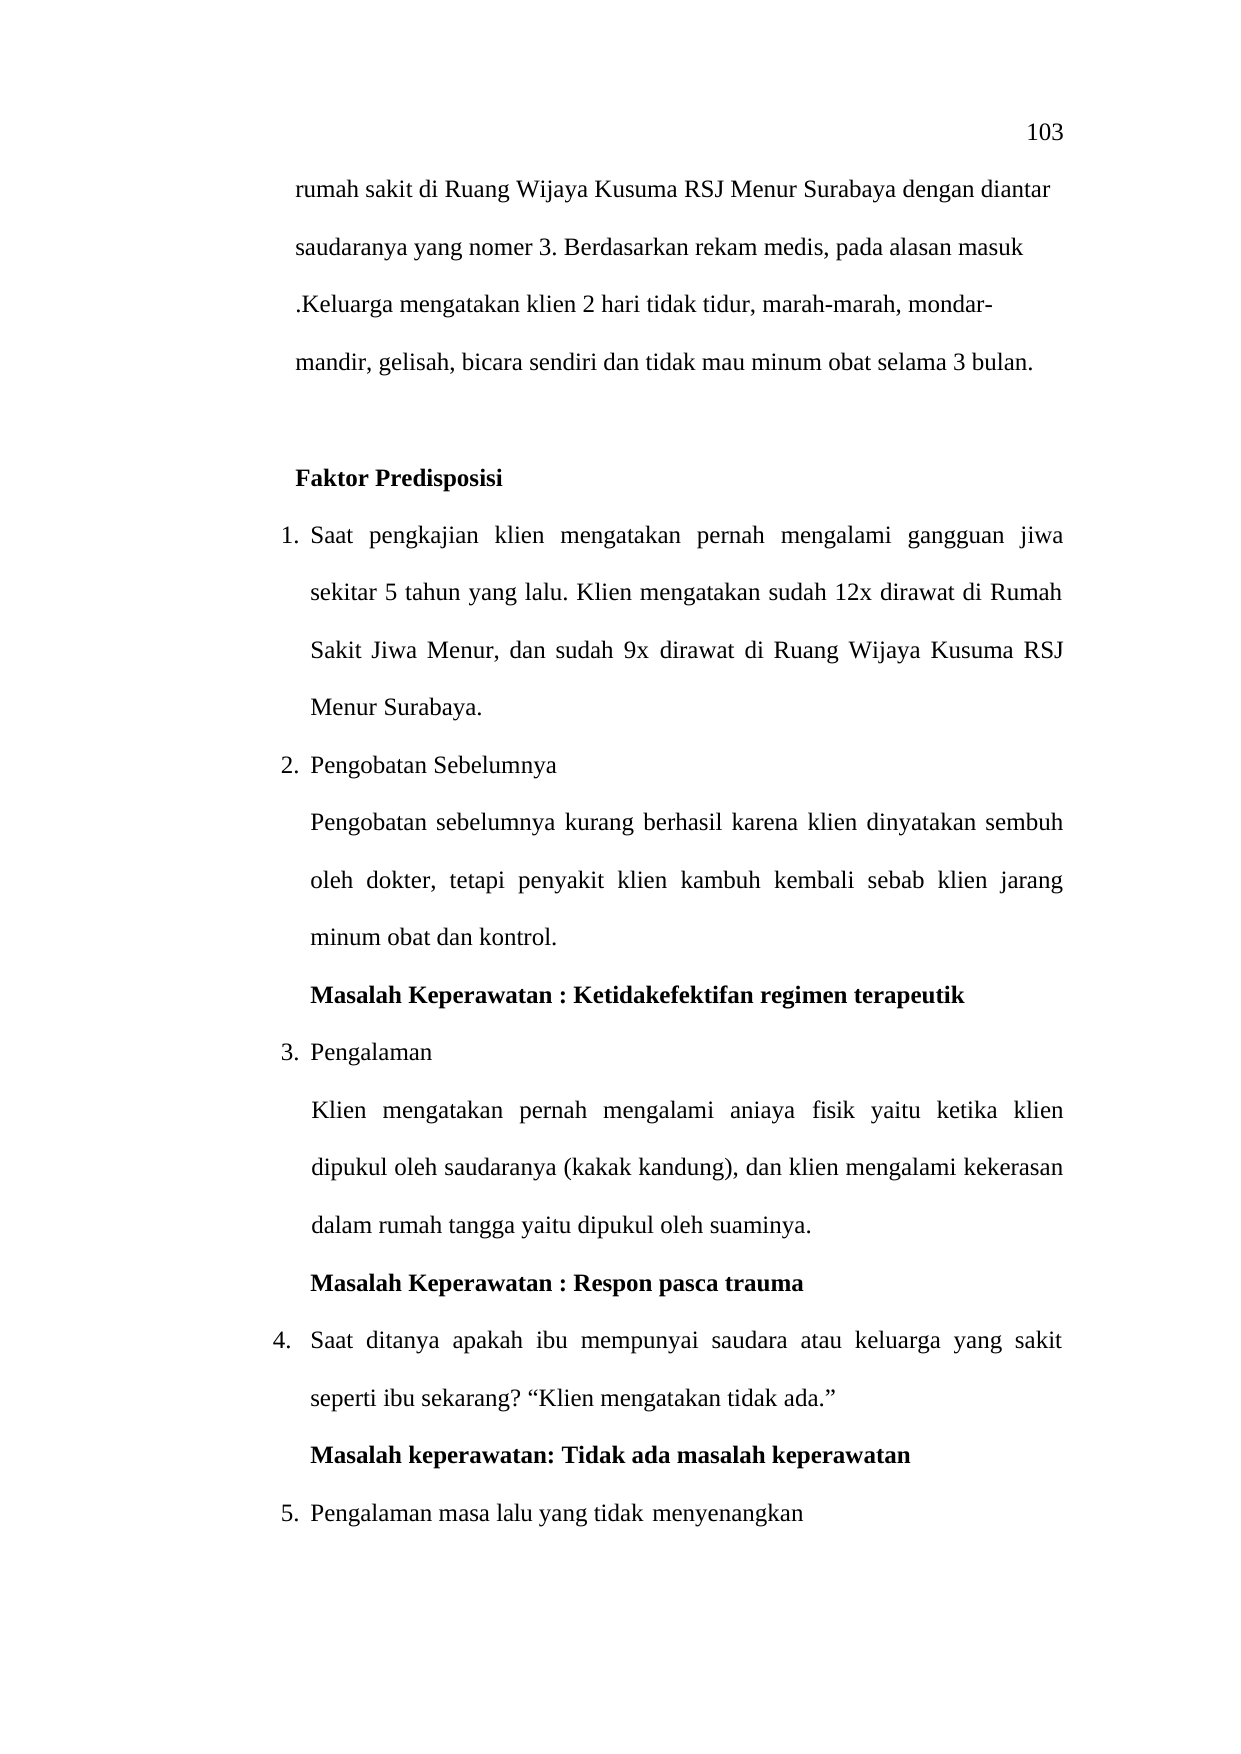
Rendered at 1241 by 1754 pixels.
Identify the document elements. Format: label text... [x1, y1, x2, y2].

list Pengobatan Sebelumnya [281, 750, 1161, 778]
text Pengobatan sebelumnya kurang berhasil karena klien dinyatakan sembuh oleh dokter, tetapi penyakit klien kambuh kembali sebab klien jarang minum obat dan kontrol. [310, 807, 1064, 951]
list Pengalaman [281, 1037, 1161, 1066]
subtitle Masalah keperawatan: Tidak ada masalah keperawatan [310, 1441, 1161, 1469]
subtitle Masalah Keperawatan : Respon pasca trauma [310, 1268, 1161, 1297]
subtitle Faktor Predisposisi [236, 463, 1161, 491]
list Pengalaman masa lalu yang tidak menyenangkan [281, 1498, 1161, 1527]
list Saat pengkajian klien mengatakan pernah mengalami gangguan jiwa sekitar 5 tahun yang lalu. Klien mengatakan sudah 12x dirawat di Rumah Sakit Jiwa Menur, dan sudah 9x dirawat di Ruang Wijaya Kusuma RSJ Menur Surabaya. [281, 520, 1064, 721]
text rumah sakit di Ruang Wijaya Kusuma RSJ Menur Surabaya dengan diantar saudaranya yang nomer 3. Berdasarkan rekam medis, pada alasan masuk [295, 174, 1062, 261]
list Saat ditanya apakah ibu mempunyai saudara atau keluarga yang sakit seperti ibu sekarang? “Klien mengatakan tidak ada.” [273, 1325, 1063, 1411]
text .Keluarga mengatakan klien 2 hari tidak tidur, marah-marah, mondar- mandir, gelisah, bicara sendiri dan tidak mau minum obat selama 3 bulan. [295, 289, 1062, 376]
text Klien mengatakan pernah mengalami aniaya fisik yaitu ketika klien dipukul oleh saudaranya (kakak kandung), dan klien mengalami kekerasan dalam rumah tangga yaitu dipukul oleh suaminya. [311, 1095, 1064, 1239]
subtitle Masalah Keperawatan : Ketidakefektifan regimen terapeutik [310, 980, 1161, 1009]
